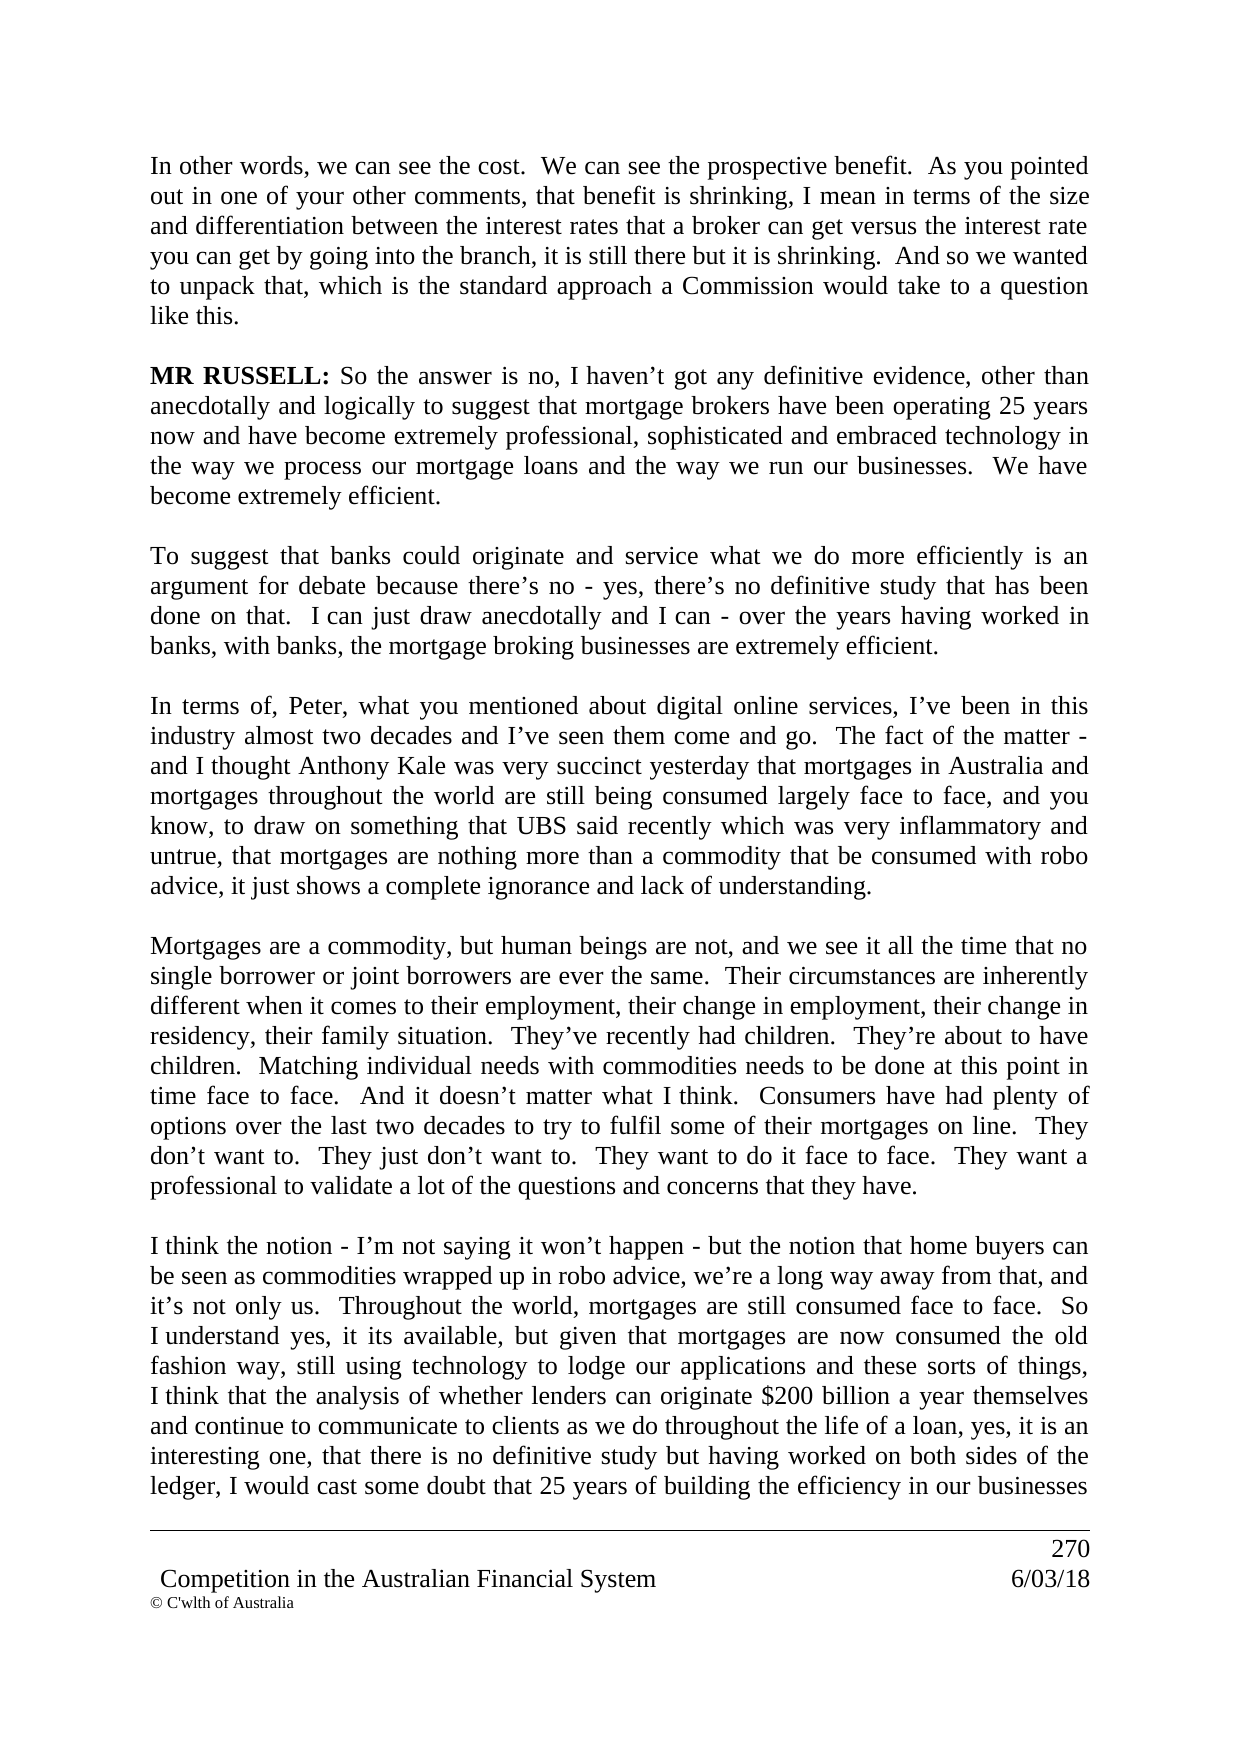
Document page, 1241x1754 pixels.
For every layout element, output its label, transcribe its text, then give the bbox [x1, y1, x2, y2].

text In other words, we can see the cost. We can see the prospective benefit. As you pointed out in one of your other comments, that benefit is shrinking, I mean in terms of the size and differentiation between the interest rates that a broker can get versus the interest rate you can get by going into the branch, it is still there but it is shrinking. And so we wanted to unpack that, which is the standard approach a Commission would take to a question like this. [150, 150, 1090, 330]
text Mortgages are a commodity, but human beings are not, and we see it all the time that no single borrower or joint borrowers are ever the same. Their circumstances are inherently different when it comes to their employment, their change in employment, their change in residency, their family situation. They’ve recently had children. They’re about to have children. Matching individual needs with commodities needs to be done at this point in time face to face. And it doesn’t matter what I think. Consumers have had plenty of options over the last two decades to try to fulfil some of their mortgages on line. They don’t want to. They just don’t want to. They want to do it face to face. They want a professional to validate a lot of the questions and concerns that they have. [150, 930, 1090, 1200]
text To suggest that banks could originate and service what we do more efficiently is an argument for debate because there’s no - yes, there’s no definitive study that has been done on that. I can just draw anecdotally and I can - over the years having worked in banks, with banks, the mortgage broking businesses are extremely efficient. [150, 540, 1090, 660]
text In terms of, Peter, what you mentioned about digital online services, I’ve been in this industry almost two decades and I’ve seen them come and go. The fact of the matter - and I thought Anthony Kale was very succinct yesterday that mortgages in Australia and mortgages throughout the world are still being consumed largely face to face, and you know, to draw on something that UBS said recently which was very inflammatory and untrue, that mortgages are nothing more than a commodity that be consumed with robo advice, it just shows a complete ignorance and lack of understanding. [150, 690, 1090, 900]
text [150, 1230, 1090, 1500]
text MR RUSSELL: So the answer is no, I haven’t got any definitive evidence, other than anecdotally and logically to suggest that mortgage brokers have been operating 25 years now and have become extremely professional, sophisticated and embraced technology in the way we process our mortgage loans and the way we run our businesses. We have become extremely efficient. [150, 360, 1090, 510]
